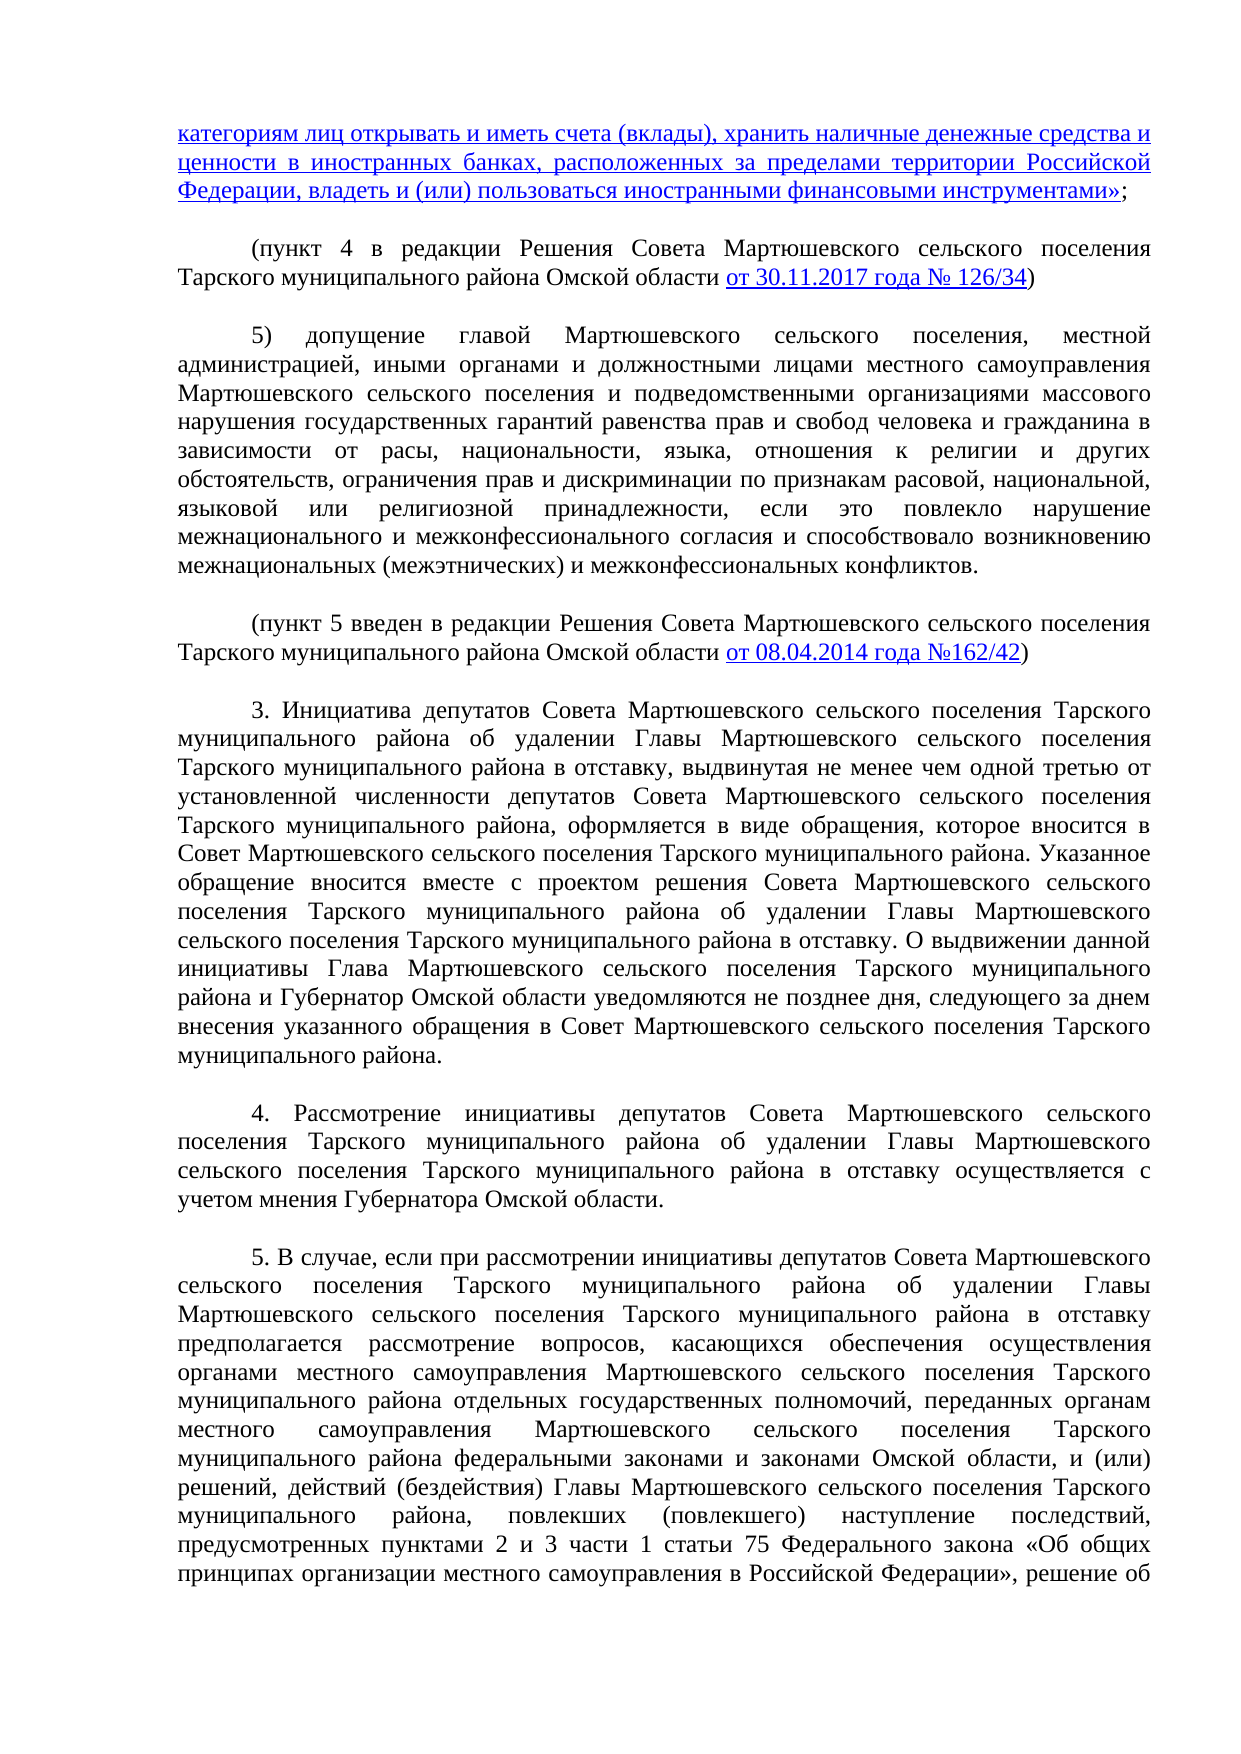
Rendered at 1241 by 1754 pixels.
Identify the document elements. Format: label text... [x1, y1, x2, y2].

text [177, 1242, 1152, 1587]
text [177, 118, 1152, 204]
text (пункт 4 в редакции Решения Совета Мартюшевского сельского поселения Тарского муниципального района Омской области от 30.11.2017 года № 126/34) [177, 233, 1152, 291]
text 4. Рассмотрение инициативы депутатов Совета Мартюшевского сельского поселения Тарского муниципального района об удалении Главы Мартюшевского сельского поселения Тарского муниципального района в отставку осуществляется с учетом мнения Губернатора Омской области. [177, 1098, 1152, 1213]
text (пункт 5 введен в редакции Решения Совета Мартюшевского сельского поселения Тарского муниципального района Омской области от 08.04.2014 года №162/42) [177, 608, 1152, 666]
text 3. Инициатива депутатов Совета Мартюшевского сельского поселения Тарского муниципального района об удалении Главы Мартюшевского сельского поселения Тарского муниципального района в отставку, выдвинутая не менее чем одной третью от установленной численности депутатов Совета Мартюшевского сельского поселения Тарского муниципального района, оформляется в виде обращения, которое вносится в Совет Мартюшевского сельского поселения Тарского муниципального района. Указанное обращение вносится вместе с проектом решения Совета Мартюшевского сельского поселения Тарского муниципального района об удалении Главы Мартюшевского сельского поселения Тарского муниципального района в отставку. О выдвижении данной инициативы Глава Мартюшевского сельского поселения Тарского муниципального района и Губернатор Омской области уведомляются не позднее дня, следующего за днем внесения указанного обращения в Совет Мартюшевского сельского поселения Тарского муниципального района. [177, 695, 1152, 1068]
text 5) допущение главой Мартюшевского сельского поселения, местной администрацией, иными органами и должностными лицами местного самоуправления Мартюшевского сельского поселения и подведомственными организациями массового нарушения государственных гарантий равенства прав и свобод человека и гражданина в зависимости от расы, национальности, языка, отношения к религии и других обстоятельств, ограничения прав и дискриминации по признакам расовой, национальной, языковой или религиозной принадлежности, если это повлекло нарушение межнационального и межконфессионального согласия и способствовало возникновению межнациональных (межэтнических) и межконфессиональных конфликтов. [177, 320, 1152, 579]
